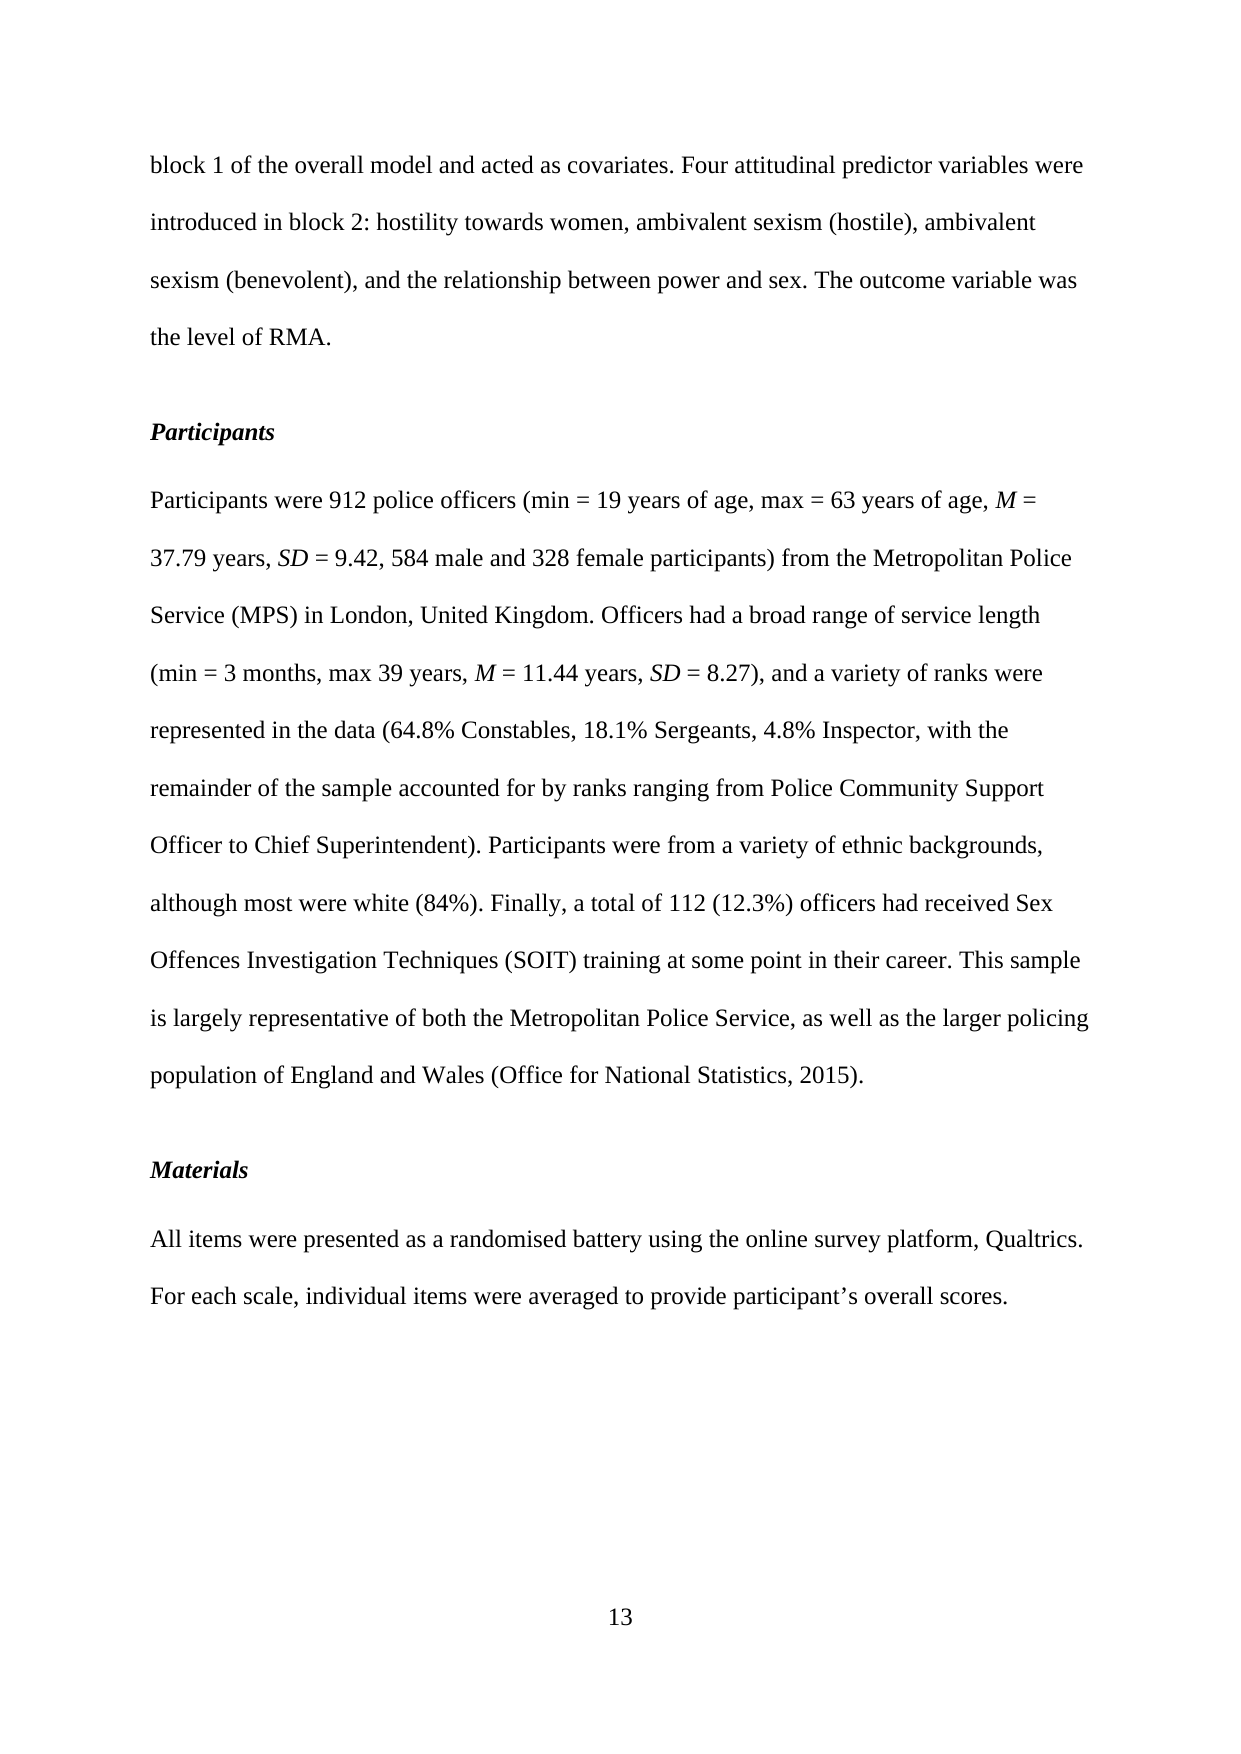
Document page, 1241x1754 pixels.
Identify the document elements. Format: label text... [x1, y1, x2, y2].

text Participants were 912 police officers (min = 19 years of age, max = 63 years of age, M = 37.79 years, SD = 9.42, 584 male and 328 female participants) from the Metropolitan Police Service (MPS) in London, United Kingdom. Officers had a broad range of service length (min = 3 months, max 39 years, M = 11.44 years, SD = 8.27), and a variety of ranks were represented in the data (64.8% Constables, 18.1% Sergeants, 4.8% Inspector, with the remainder of the sample accounted for by ranks ranging from Police Community Support Officer to Chief Superintendent). Participants were from a variety of ethnic backgrounds, although most were white (84%). Finally, a total of 112 (12.3%) officers had received Sex Offences Investigation Techniques (SOIT) training at some point in their career. This sample is largely representative of both the Metropolitan Police Service, as well as the larger policing population of England and Wales (Office for National Statistics, 2015). [150, 486, 1090, 1089]
text All items were presented as a randomised battery using the online survey platform, Qualtrics. For each scale, individual items were averaged to provide participant’s overall scores. [150, 1224, 1090, 1310]
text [150, 150, 1090, 351]
subtitle Participants [150, 417, 1031, 446]
subtitle Materials [150, 1156, 1031, 1184]
